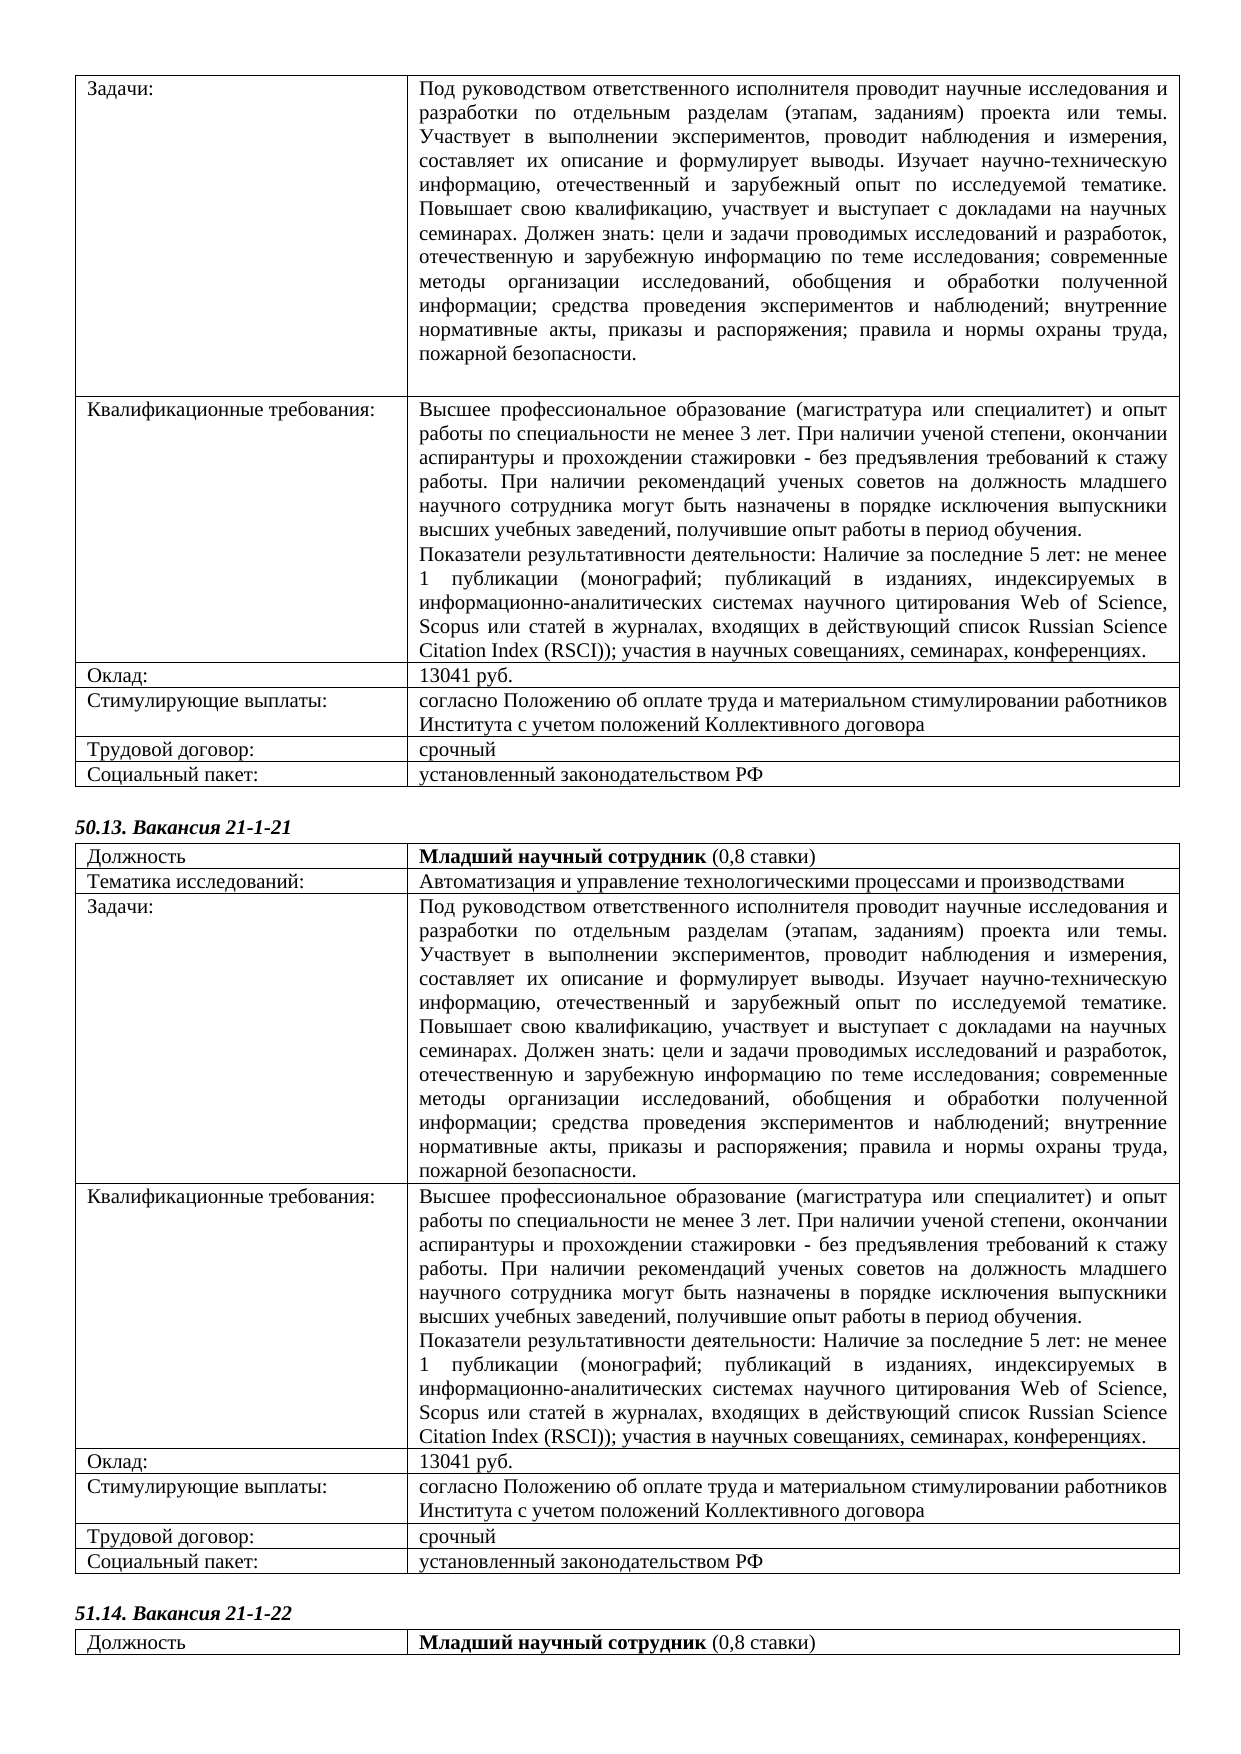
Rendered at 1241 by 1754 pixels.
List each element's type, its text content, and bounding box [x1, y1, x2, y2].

text 51.14. Вакансия 21-1-22 [75, 1601, 1165, 1625]
table_cell Оклад: [76, 1449, 407, 1473]
table_cell Под руководством ответственного исполнителя проводит научные исследования и разработки по отдельным разделам (этапам, заданиям) проекта или темы. Участвует в выполнении экспериментов, проводит наблюдения и измерения, составляет их описание и формулирует выводы. Изучает научно-техническую информацию, отечественный и зарубежный опыт по исследуемой тематике. Повышает свою квалификацию, участвует и выступает с докладами на научных семинарах. Должен знать: цели и задачи проводимых исследований и разработок, отечественную и зарубежную информацию по теме исследования; современные методы организации исследований, обобщения и обработки полученной информации; средства проведения экспериментов и наблюдений; внутренние нормативные акты, приказы и распоряжения; правила и нормы охраны труда, пожарной безопасности. [408, 76, 1179, 396]
table_header Младший научный сотрудник (0,8 ставки) [408, 1630, 1179, 1654]
table_header Младший научный сотрудник (0,8 ставки) [408, 844, 1179, 868]
table_cell 13041 руб. [408, 663, 1179, 687]
table_cell Стимулирующие выплаты: [76, 688, 407, 736]
table_cell Квалификационные требования: [76, 397, 407, 662]
table_cell согласно Положению об оплате труда и материальном стимулировании работников Института с учетом положений Коллективного договора [408, 1474, 1179, 1522]
table_cell Трудовой договор: [76, 1524, 407, 1548]
table_cell Стимулирующие выплаты: [76, 1474, 407, 1522]
table_cell срочный [408, 737, 1179, 761]
text 50.13. Вакансия 21-1-21 [75, 815, 1165, 839]
table_cell Квалификационные требования: [76, 1184, 407, 1448]
table_cell Под руководством ответственного исполнителя проводит научные исследования и разработки по отдельным разделам (этапам, заданиям) проекта или темы. Участвует в выполнении экспериментов, проводит наблюдения и измерения, составляет их описание и формулирует выводы. Изучает научно-техническую информацию, отечественный и зарубежный опыт по исследуемой тематике. Повышает свою квалификацию, участвует и выступает с докладами на научных семинарах. Должен знать: цели и задачи проводимых исследований и разработок, отечественную и зарубежную информацию по теме исследования; современные методы организации исследований, обобщения и обработки полученной информации; средства проведения экспериментов и наблюдений; внутренние нормативные акты, приказы и распоряжения; правила и нормы охраны труда, пожарной безопасности. [408, 894, 1179, 1182]
table_cell Задачи: [76, 76, 407, 396]
table_cell установленный законодательством РФ [408, 762, 1179, 786]
table_cell Тематика исследований: [76, 869, 407, 893]
table_cell Социальный пакет: [76, 1549, 407, 1573]
table_header Должность [76, 844, 407, 868]
table_cell установленный законодательством РФ [408, 1549, 1179, 1573]
table_cell Автоматизация и управление технологическими процессами и производствами [408, 869, 1179, 893]
table_cell 13041 руб. [408, 1449, 1179, 1473]
table_cell Социальный пакет: [76, 762, 407, 786]
table_cell Трудовой договор: [76, 737, 407, 761]
table_cell согласно Положению об оплате труда и материальном стимулировании работников Института с учетом положений Коллективного договора [408, 688, 1179, 736]
table_cell Оклад: [76, 663, 407, 687]
table_cell Задачи: [76, 894, 407, 1182]
table_cell срочный [408, 1524, 1179, 1548]
table_header Должность [76, 1630, 407, 1654]
